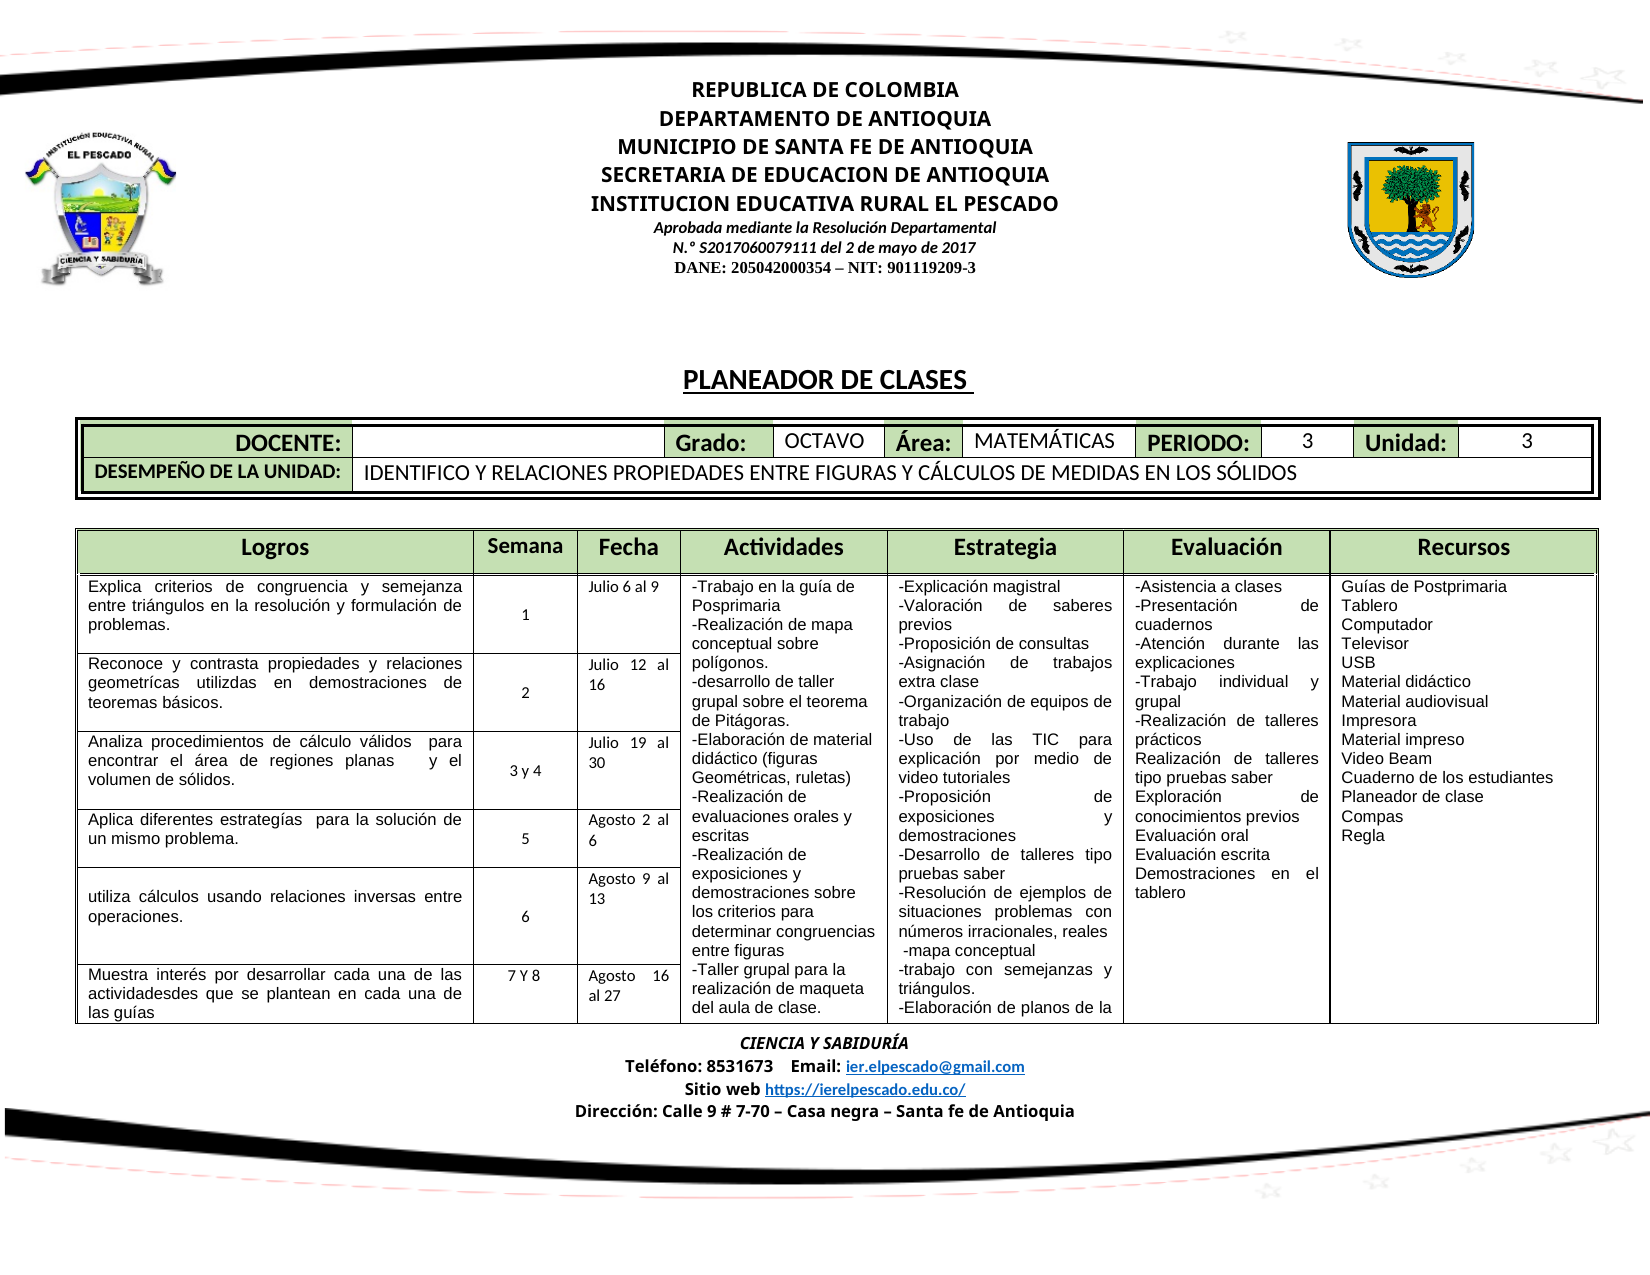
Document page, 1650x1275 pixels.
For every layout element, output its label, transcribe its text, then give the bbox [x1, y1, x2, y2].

table_cell utiliza cálculos usando relaciones inversas entre operaciones. [78, 868, 473, 964]
picture [4, 1108, 1650, 1236]
table_cell -Explicación magistral -Valoración de saberes previos -Proposición de consultas -Asignación de trabajos extra clase -Organización de equipos de trabajo -Uso de las TIC para explicación por medio de video tutoriales -Proposición de exposiciones y demostraciones -Desarrollo de talleres tipo pruebas saber -Resolución de ejemplos de situaciones problemas con números irracionales, reales -mapa conceptual -trabajo con semejanzas y triángulos. -Elaboración de planos de la casa y ubicar distancias del colegio a la vivienda [888, 576, 1123, 1022]
table_cell Guías de Postprimaria Tablero Computador Televisor USB Material didáctico Material audiovisual Impresora Material impreso Video Beam Cuaderno de los estudiantes Planeador de clase Compas Regla [1331, 573, 1598, 1022]
table_cell 2 [474, 654, 577, 731]
table_header [353, 427, 664, 457]
table_cell Agosto 9 al 13 [578, 868, 680, 964]
table_header Semana [474, 531, 577, 573]
table_header [352, 420, 664, 424]
table_header Fecha [578, 531, 680, 573]
table_cell Julio 12 al 16 [578, 654, 680, 731]
table_cell Analiza procedimientos de cálculo válidos para encontrar el área de regiones planas y el volumen de sólidos. [78, 732, 473, 808]
table_cell 7 Y 8 [474, 965, 577, 1022]
table_cell Julio 19 al 30 [578, 732, 680, 808]
table_header MATEMÁTICAS [963, 427, 1135, 457]
table_cell 1 [474, 576, 577, 653]
table_header 3 [1458, 420, 1596, 457]
table_cell -Trabajo en la guía de Posprimaria -Realización de mapa conceptual sobre polígonos. -desarrollo de taller grupal sobre el teorema de Pitágoras. -Elaboración de material didáctico (figuras Geométricas, ruletas) -Realización de evaluaciones orales y escritas -Realización de exposiciones y demostraciones sobre los criterios para determinar congruencias entre figuras -Taller grupal para la realización de maqueta del aula de clase. -formulación y tratamiento de problemas. -utilización de teoremas básicos (Pitágoras y tales) [681, 576, 887, 1022]
table_header DOCENTE: [80, 420, 352, 457]
table_header Estrategia [888, 531, 1123, 573]
table_header Unidad: [1354, 427, 1458, 457]
text PLANEADOR DE CLASES [75, 361, 1575, 397]
table_cell Julio 6 al 9 [578, 576, 680, 653]
table_cell Agosto 16 al 27 [578, 965, 680, 1022]
table_cell 6 [474, 868, 577, 964]
picture [24, 130, 177, 292]
table_cell Aplica diferentes estrategías para la solución de un mismo problema. [78, 810, 473, 867]
picture [0, 0, 1643, 107]
table_cell Muestra interés por desarrollar cada una de las actividadesdes que se plantean en cada una de las guías [78, 965, 473, 1022]
table_cell 5 [474, 810, 577, 867]
table_cell Reconoce y contrasta propiedades y relaciones geometrícas utilizdas en demostraciones de teoremas básicos. [78, 654, 473, 731]
table_cell 3 y 4 [474, 732, 577, 808]
table_cell DESEMPEÑO DE LA UNIDAD: [84, 458, 352, 491]
table_cell Explica criterios de congruencia y semejanza entre triángulos en la resolución y formulación de problemas. [77, 573, 473, 653]
table_header Área: [885, 427, 962, 457]
table_header Actividades [681, 531, 887, 573]
table_cell IDENTIFICO Y RELACIONES PROPIEDADES ENTRE FIGURAS Y CÁLCULOS DE MEDIDAS EN LOS SÓLIDOS [353, 458, 1591, 491]
table_header OCTAVO [774, 427, 884, 457]
table_header Recursos [1331, 531, 1596, 573]
table_cell -Asistencia a clases -Presentación de cuadernos -Atención durante las explicaciones -Trabajo individual y grupal -Realización de talleres prácticos Realización de talleres tipo pruebas saber Exploración de conocimientos previos Evaluación oral Evaluación escrita Demostraciones en el tablero [1124, 576, 1329, 1022]
table_header 3 [1262, 427, 1353, 457]
table_header Grado: [665, 427, 773, 457]
picture [1347, 142, 1475, 278]
table_header Evaluación [1124, 531, 1329, 573]
table_header PERIODO: [1136, 427, 1173, 457]
table_header Logros [78, 531, 473, 573]
table_cell Agosto 2 al 6 [578, 810, 680, 867]
